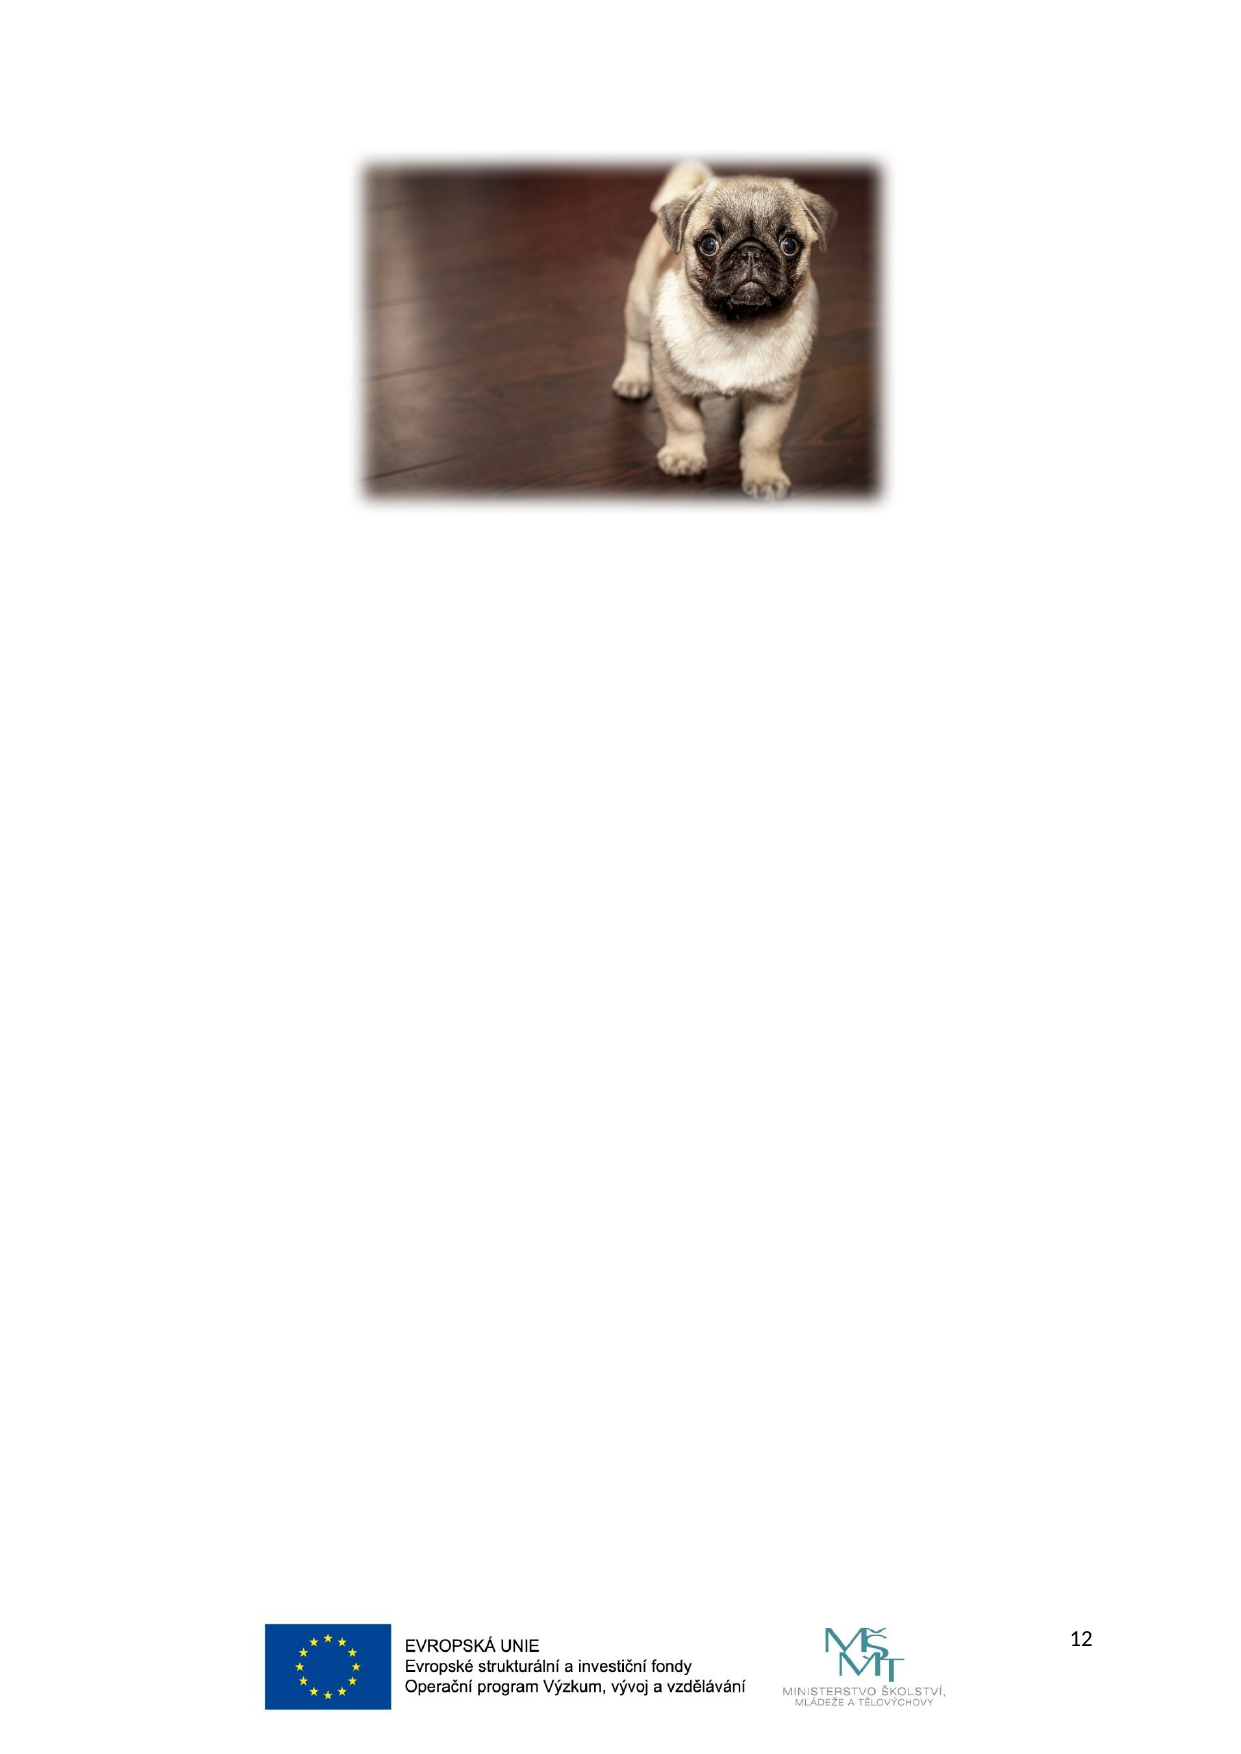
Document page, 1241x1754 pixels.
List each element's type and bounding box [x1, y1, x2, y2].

picture [375, 176, 869, 487]
picture [222, 1582, 987, 1752]
